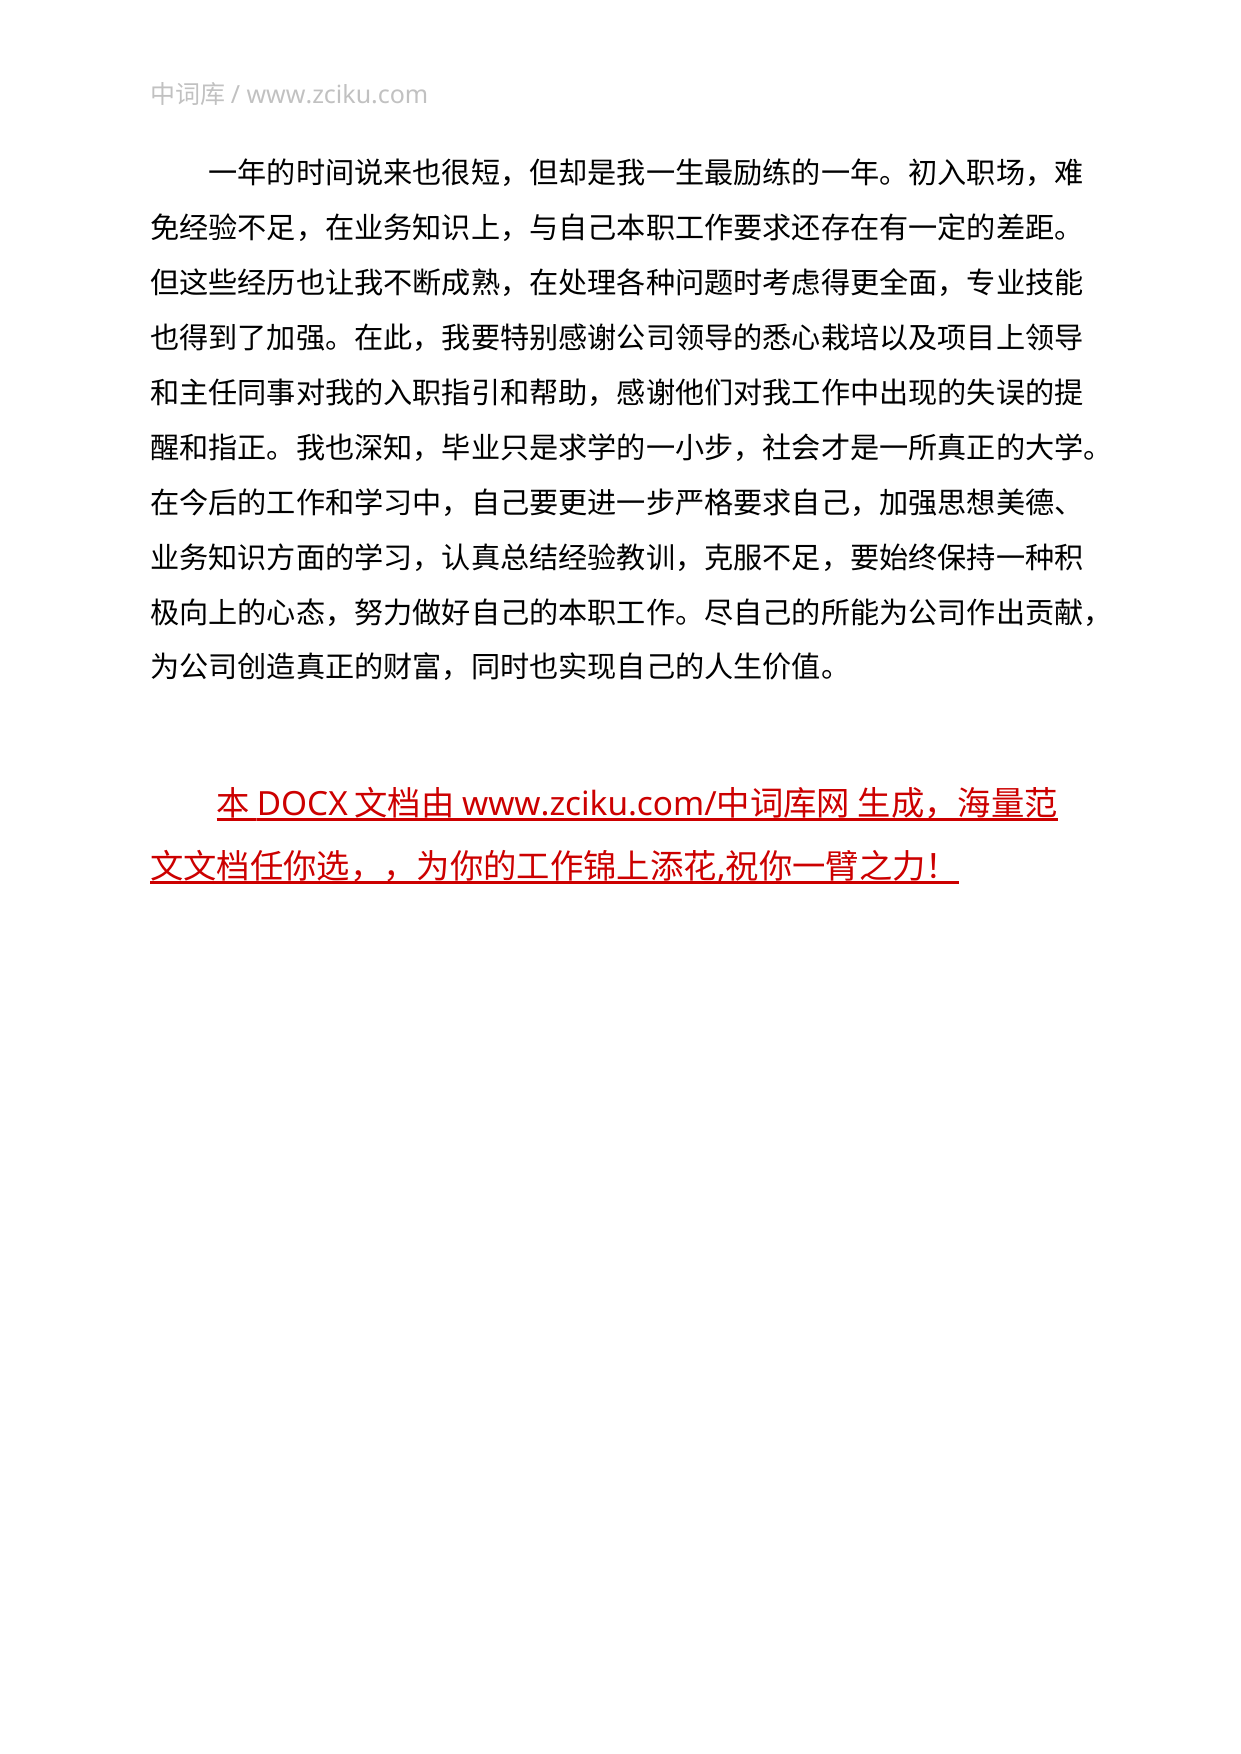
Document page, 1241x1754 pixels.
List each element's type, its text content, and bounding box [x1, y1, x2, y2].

text 本DOCX文档由 www.zciku.com/中词库网 生成，海量范文文档任你选，，为你的工作锦上添花,祝你一臂之力！ [150, 777, 1090, 888]
text 一年的时间说来也很短，但却是我一生最励练的一年。初入职场，难免经验不足，在业务知识上，与自己本职工作要求还存在有一定的差距。但这些经历也让我不断成熟，在处理各种问题时考虑得更全面，专业技能也得到了加强。在此，我要特别感谢公司领导的悉心栽培以及项目上领导和主任同事对我的入职指引和帮助，感谢他们对我工作中出现的失误的提醒和指正。我也深知，毕业只是求学的一小步，社会才是一所真正的大学。在今后的工作和学习中，自己要更进一步严格要求自己，加强思想美德、业务知识方面的学习，认真总结经验教训，克服不足，要始终保持一种积极向上的心态，努力做好自己的本职工作。尽自己的所能为公司作出贡献，为公司创造真正的财富，同时也实现自己的人生价值。 [150, 150, 1090, 686]
